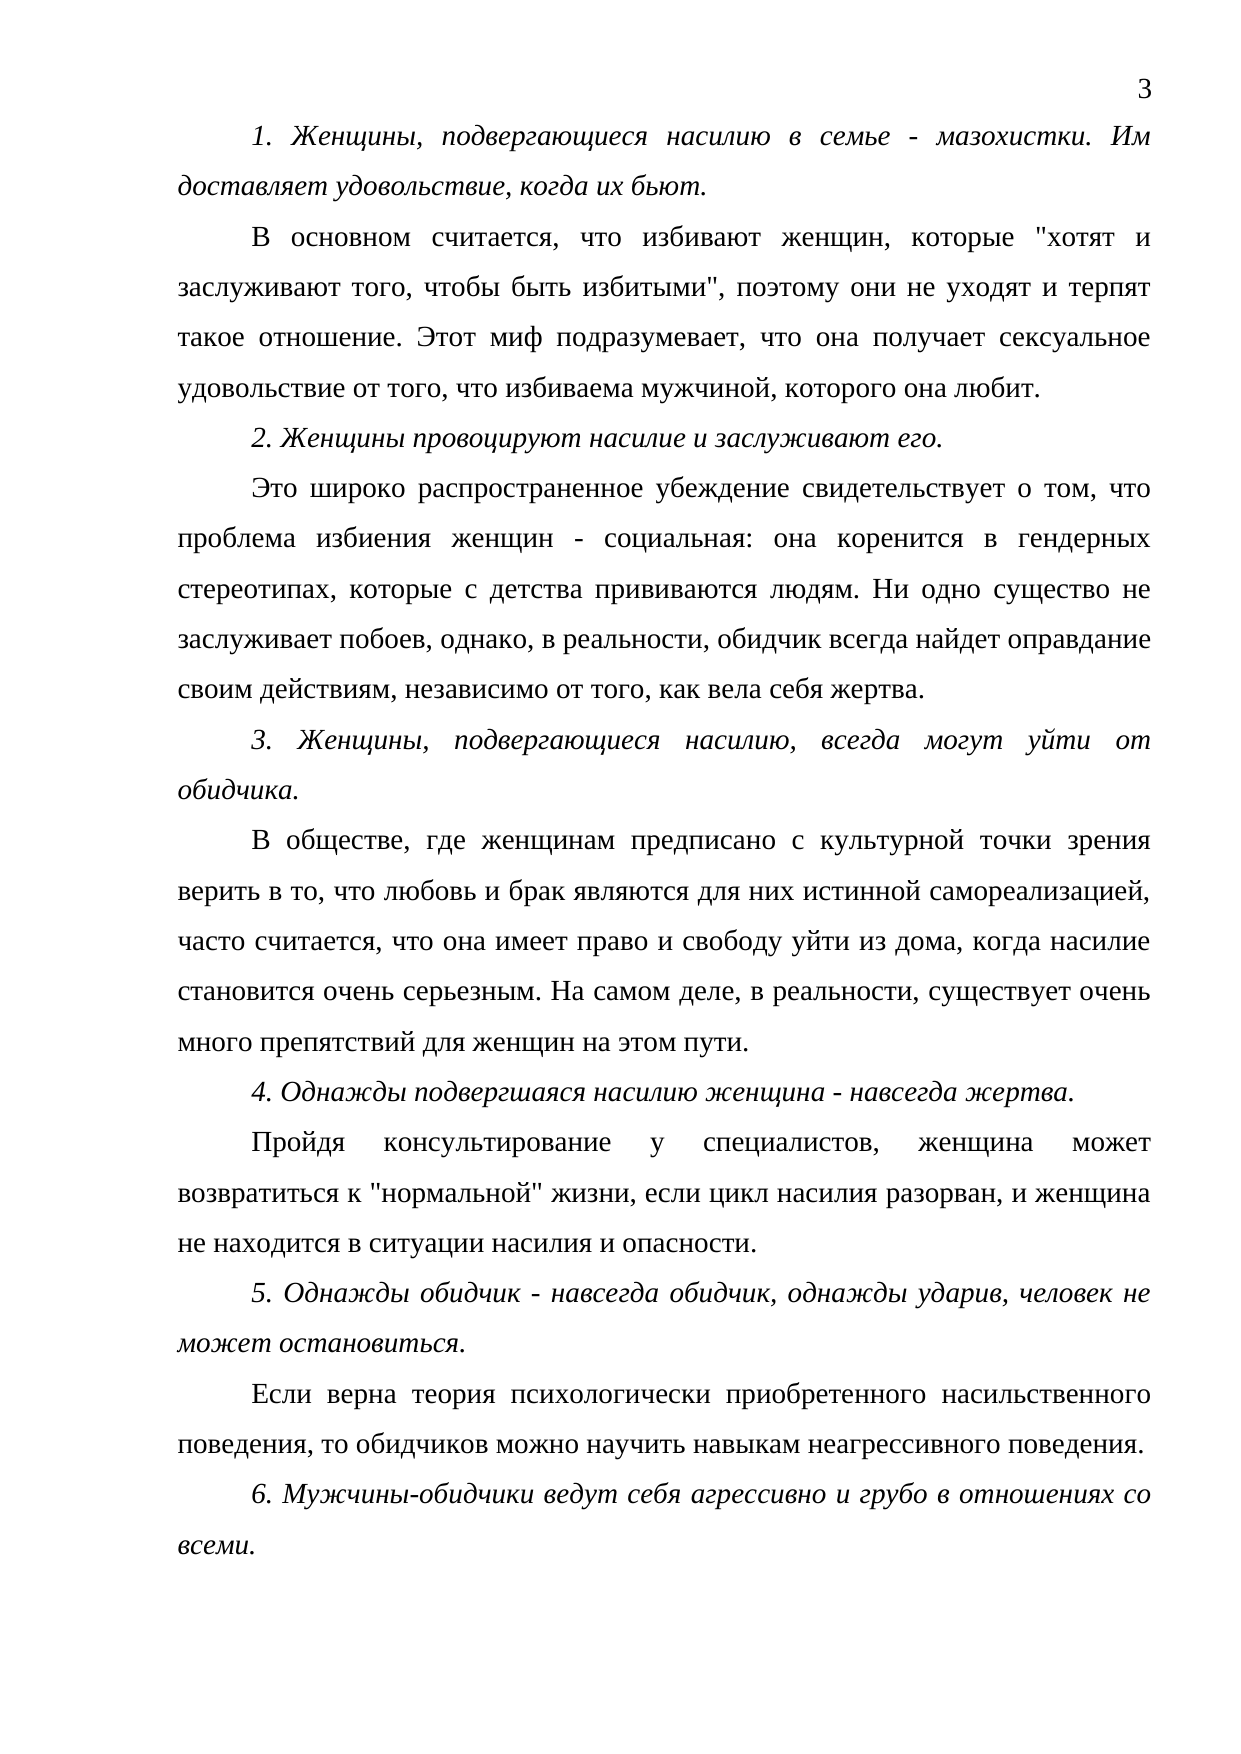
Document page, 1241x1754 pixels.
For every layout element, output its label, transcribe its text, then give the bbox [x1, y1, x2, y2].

text Если верна теория психологически приобретенного насильственного поведения, то обидчиков можно научить навыкам неагрессивного поведения. [177, 1376, 1152, 1460]
text 6. Мужчины-обидчики ведут себя агрессивно и грубо в отношениях со всеми. [177, 1477, 1152, 1560]
text 3. Женщины, подвергающиеся насилию, всегда могут уйти от обидчика. [177, 722, 1152, 806]
text Пройдя консультирование у специалистов, женщина может возвратиться к "нормальной" жизни, если цикл насилия разорван, и женщина не находится в ситуации насилия и опасности. [177, 1124, 1152, 1258]
text 1. Женщины, подвергающиеся насилию в семье - мазохистки. Им доставляет удовольствие, когда их бьют. [177, 118, 1152, 202]
text В основном считается, что избивают женщин, которые "хотят и заслуживают того, чтобы быть избитыми", поэтому они не уходят и терпят такое отношение. Этот миф подразумевает, что она получает сексуальное удовольствие от того, что избиваема мужчиной, которого она любит. [177, 219, 1152, 403]
text 5. Однажды обидчик - навсегда обидчик, однажды ударив, человек не может остановиться. [177, 1275, 1152, 1359]
text 2. Женщины провоцируют насилие и заслуживают его. [177, 420, 1152, 453]
text Это широко распространенное убеждение свидетельствует о том, что проблема избиения женщин - социальная: она коренится в гендерных стереотипах, которые с детства прививаются людям. Ни одно существо не заслуживает побоев, однако, в реальности, обидчик всегда найдет оправдание своим действиям, независимо от того, как вела себя жертва. [177, 470, 1152, 705]
text 4. Однажды подвергшаяся насилию женщина - навсегда жертва. [177, 1074, 1152, 1108]
text В обществе, где женщинам предписано с культурной точки зрения верить в то, что любовь и брак являются для них истинной самореализацией, часто считается, что она имеет право и свободу уйти из дома, когда насилие становится очень серьезным. На самом деле, в реальности, существует очень много препятствий для женщин на этом пути. [177, 822, 1152, 1057]
